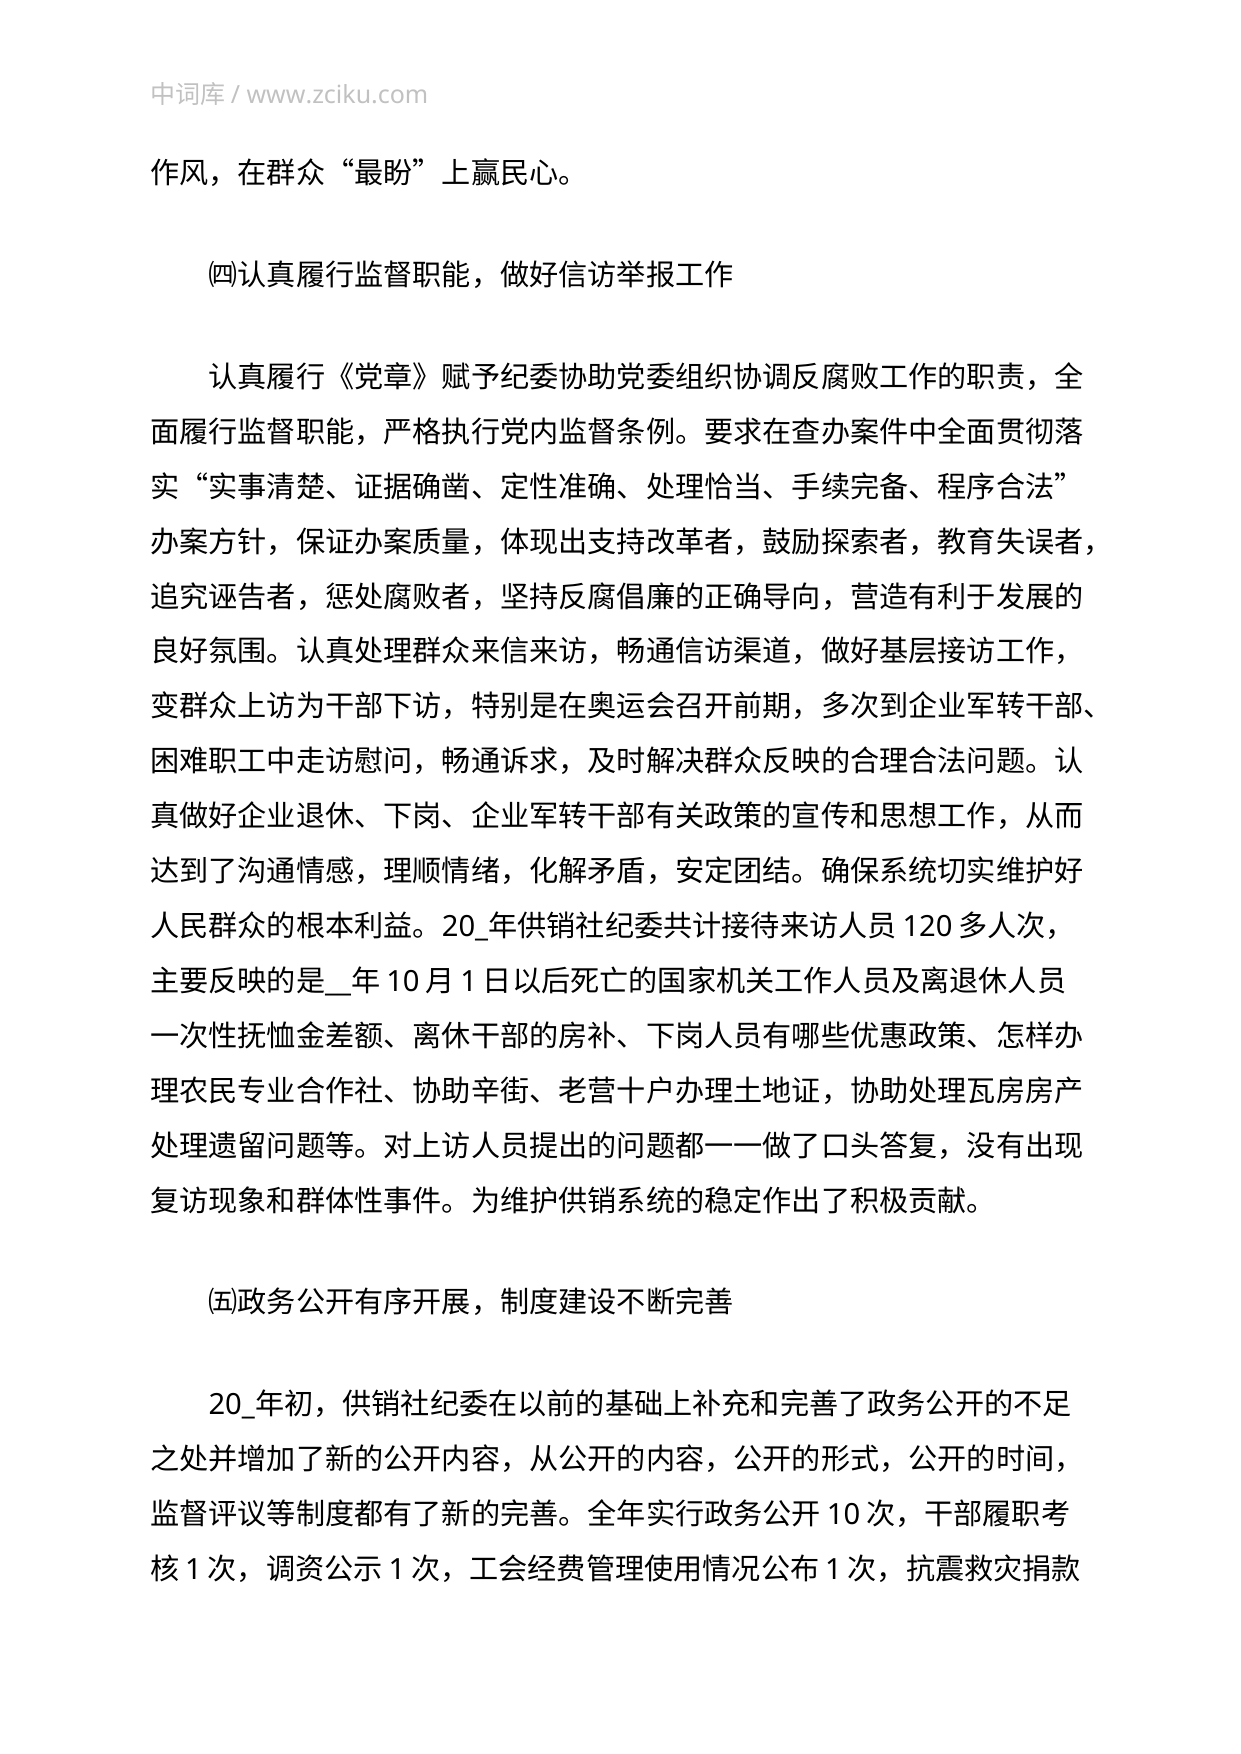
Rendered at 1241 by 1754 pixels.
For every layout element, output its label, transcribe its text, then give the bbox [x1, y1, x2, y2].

text ㈣认真履行监督职能，做好信访举报工作 [150, 252, 1090, 294]
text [150, 1381, 1090, 1588]
text 认真履行《党章》赋予纪委协助党委组织协调反腐败工作的职责，全面履行监督职能，严格执行党内监督条例。要求在查办案件中全面贯彻落实“实事清楚、证据确凿、定性准确、处理恰当、手续完备、程序合法”办案方针，保证办案质量，体现出支持改革者，鼓励探索者，教育失误者，追究诬告者，惩处腐败者，坚持反腐倡廉的正确导向，营造有利于发展的良好氛围。认真处理群众来信来访，畅通信访渠道，做好基层接访工作，变群众上访为干部下访，特别是在奥运会召开前期，多次到企业军转干部、困难职工中走访慰问，畅通诉求，及时解决群众反映的合理合法问题。认真做好企业退休、下岗、企业军转干部有关政策的宣传和思想工作，从而达到了沟通情感，理顺情绪，化解矛盾，安定团结。确保系统切实维护好人民群众的根本利益。20_年供销社纪委共计接待来访人员120多人次，主要反映的是__年10月1日以后死亡的国家机关工作人员及离退休人员一次性抚恤金差额、离休干部的房补、下岗人员有哪些优惠政策、怎样办理农民专业合作社、协助辛街、老营十户办理土地证，协助处理瓦房房产处理遗留问题等。对上访人员提出的问题都一一做了口头答复，没有出现复访现象和群体性事件。为维护供销系统的稳定作出了积极贡献。 [150, 353, 1090, 1219]
text ㈤政务公开有序开展，制度建设不断完善 [150, 1279, 1090, 1321]
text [150, 150, 1090, 192]
